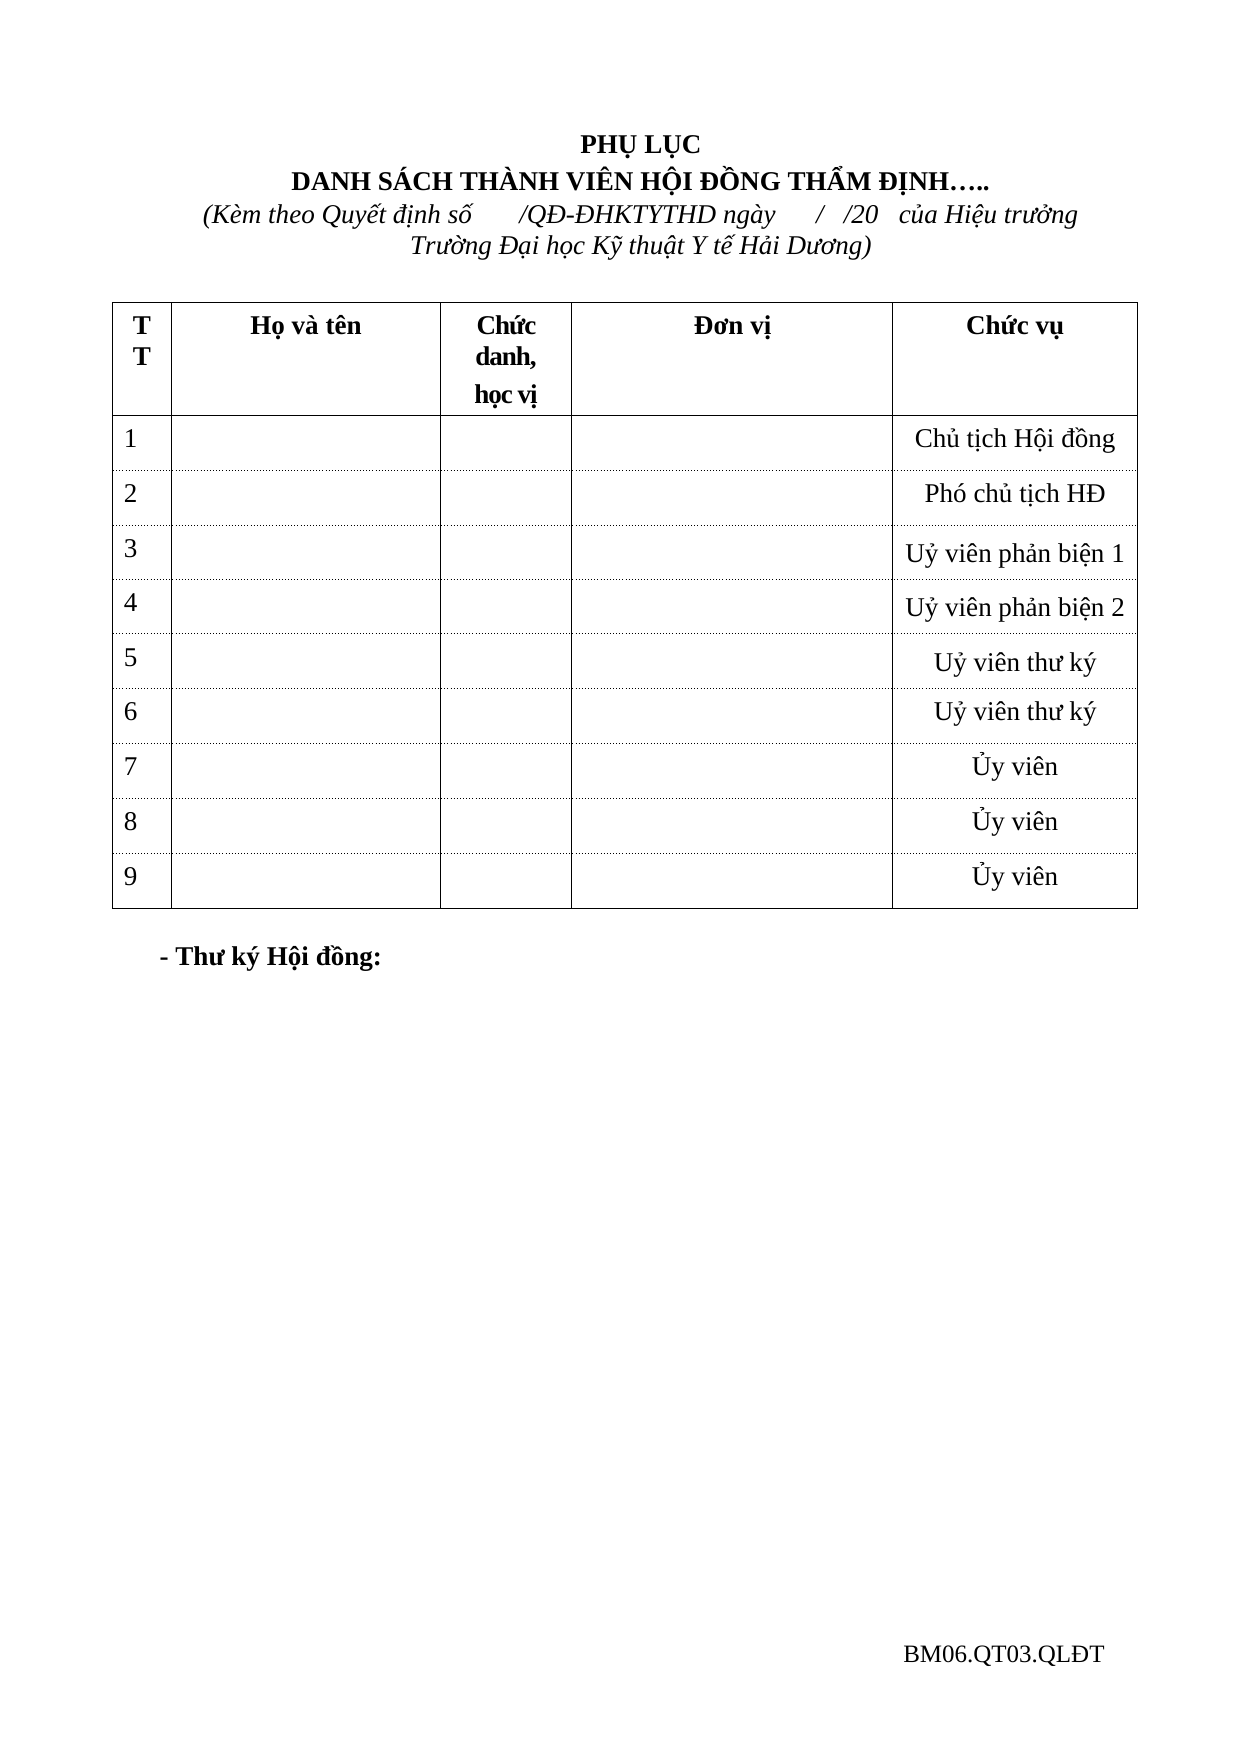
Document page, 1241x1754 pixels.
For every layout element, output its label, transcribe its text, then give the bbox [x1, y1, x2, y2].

table_header Chức vụ [893, 303, 1137, 415]
table_cell [441, 416, 571, 470]
table_cell [172, 688, 440, 743]
table_cell Uỷ viên phản biện 1 [893, 525, 1137, 578]
table_cell [172, 470, 440, 525]
table_cell Uỷ viên thư ký [893, 688, 1137, 743]
table_cell Ủy viên [893, 798, 1137, 853]
text DANH SÁCH THÀNH VIÊN HỘI ĐỒNG THẨM ĐỊNH….. [159, 161, 1122, 198]
table_cell [572, 416, 892, 470]
text Trường Đại học Kỹ thuật Y tế Hải Dương) [159, 229, 1122, 260]
table_cell Ủy viên [893, 743, 1137, 798]
table_cell [572, 633, 892, 688]
table_cell [572, 798, 892, 853]
table_cell 5 [113, 633, 171, 688]
table_header Đơn vị [572, 303, 892, 415]
table_cell [172, 579, 440, 633]
text (Kèm theo Quyết định số /QĐ-ĐHKTYTHD ngày / /20 của Hiệu trưởng [159, 198, 1122, 229]
table_cell [172, 853, 440, 908]
table_cell [441, 579, 571, 633]
table_cell [172, 743, 440, 798]
table_cell [572, 688, 892, 743]
table_cell Phó chủ tịch HĐ [893, 470, 1137, 525]
table_cell [441, 525, 571, 578]
table_cell [441, 470, 571, 525]
table_cell [572, 853, 892, 908]
table_cell Ủy viên [893, 853, 1137, 908]
table_cell 8 [113, 798, 171, 853]
table_cell 1 [113, 416, 171, 470]
table_cell 9 [113, 853, 171, 908]
table_cell [572, 525, 892, 578]
table_cell [572, 743, 892, 798]
table_cell 3 [113, 525, 171, 578]
table_cell [172, 798, 440, 853]
text PHỤ LỤC [159, 123, 1122, 161]
text - Thư ký Hội đồng: [159, 940, 1122, 971]
table_cell [172, 416, 440, 470]
table_cell [441, 743, 571, 798]
table_cell 4 [113, 579, 171, 633]
table_cell [572, 579, 892, 633]
table_header Họ và tên [172, 303, 440, 415]
table_cell 7 [113, 743, 171, 798]
table_cell [441, 798, 571, 853]
table_cell 6 [113, 688, 171, 743]
table_cell Uỷ viên phản biện 2 [893, 579, 1137, 633]
table_cell Chủ tịch Hội đồng [893, 416, 1137, 470]
table_header TT [113, 303, 171, 415]
table_cell [441, 688, 571, 743]
table_cell 2 [113, 470, 171, 525]
table_cell [172, 633, 440, 688]
table_cell [172, 525, 440, 578]
table_cell [441, 633, 571, 688]
table_cell [572, 470, 892, 525]
table_cell [441, 853, 571, 908]
table_header Chức danh, học vị [441, 303, 571, 415]
table_cell Uỷ viên thư ký [893, 633, 1137, 688]
